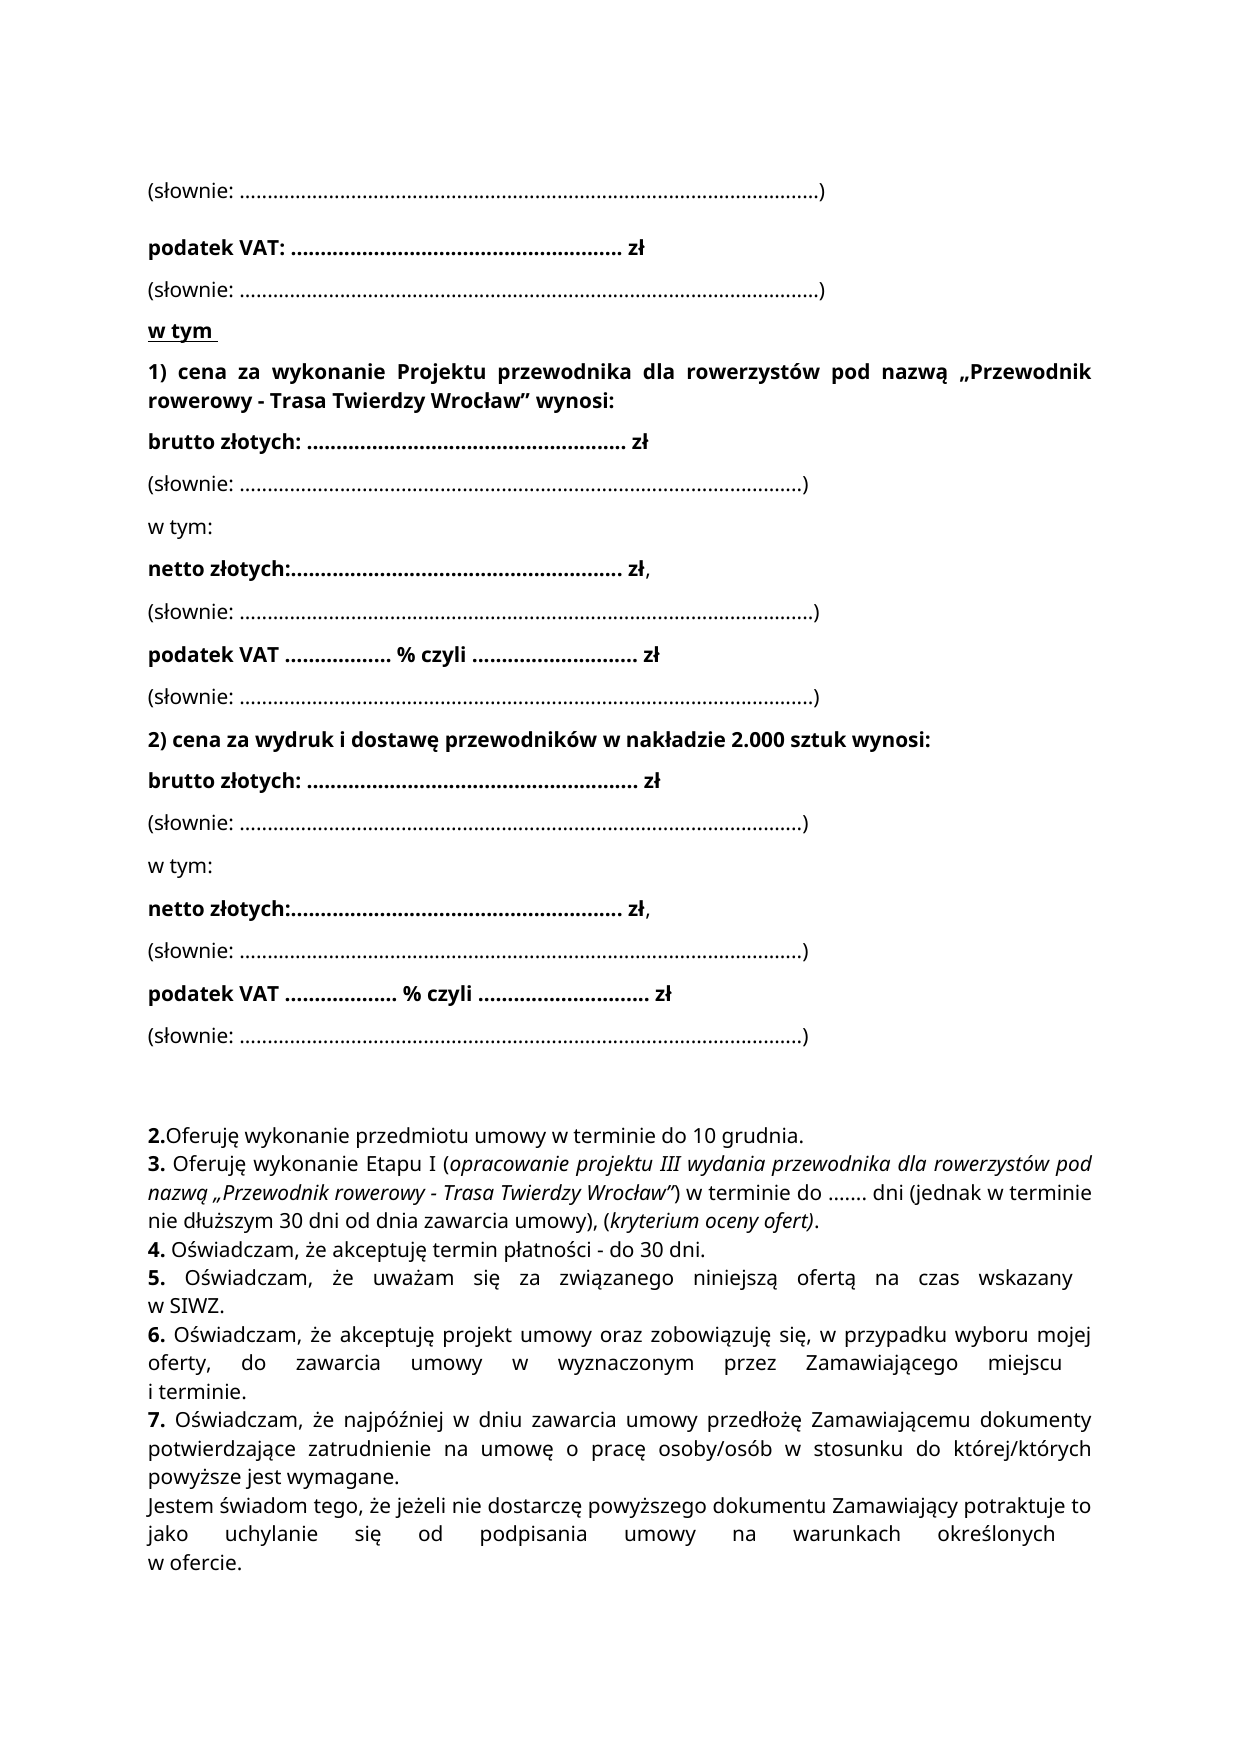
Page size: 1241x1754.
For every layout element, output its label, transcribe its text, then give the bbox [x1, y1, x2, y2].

text podatek VAT: ........................................................ zł [148, 233, 1093, 261]
text podatek VAT ……………… % czyli ............................ zł [148, 640, 1093, 668]
text 5. Oświadczam, że uważam się za związanego niniejszą ofertą na czas wskazany w SIWZ. [148, 1263, 1093, 1320]
text podatek VAT …………….… % czyli ……....................... zł [148, 979, 1093, 1007]
text (słownie: .....................................................................................................) [148, 469, 1093, 498]
list w tym [148, 316, 1093, 345]
text 7. Oświadczam, że najpóźniej w dniu zawarcia umowy przedłożę Zamawiającemu dokumenty potwierdzające zatrudnienie na umowę o pracę osoby/osób w stosunku do której/których powyższe jest wymagane. [148, 1405, 1093, 1491]
list 1) cena za wykonanie Projektu przewodnika dla rowerzystów pod nazwą „Przewodnik rowerowy - Trasa Twierdzy Wrocław” wynosi: [148, 357, 1093, 414]
text (słownie: .....................................................................................................) [148, 936, 1093, 965]
text 6. Oświadczam, że akceptuję projekt umowy oraz zobowiązuję się, w przypadku wyboru mojej oferty, do zawarcia umowy w wyznaczonym przez Zamawiającego miejscu i terminie. [148, 1320, 1093, 1405]
text (słownie: ........................................................................................................) [148, 276, 1087, 304]
text netto złotych:........................................................ zł, [148, 554, 1093, 583]
text brutto złotych: ...................................................... zł [148, 427, 1093, 455]
text 2.Oferuję wykonanie przedmiotu umowy w terminie do 10 grudnia. [148, 1121, 1093, 1149]
text netto złotych:........................................................ zł, [148, 894, 1093, 922]
text (słownie: .....................................................................................................) [148, 1022, 1093, 1050]
text Jestem świadom tego, że jeżeli nie dostarczę powyższego dokumentu Zamawiający potraktuje to jako uchylanie się od podpisania umowy na warunkach określonych w ofercie. [148, 1491, 1093, 1576]
text 4. Oświadczam, że akceptuję termin płatności - do 30 dni. [148, 1235, 1093, 1263]
text (słownie: .......................................................................................................) [148, 682, 1093, 711]
list 2) cena za wydruk i dostawę przewodników w nakładzie 2.000 sztuk wynosi: [148, 725, 1093, 753]
text brutto złotych: ........................................................ zł [148, 766, 1093, 794]
text (słownie: .....................................................................................................) [148, 808, 1093, 837]
text (słownie: .......................................................................................................) [148, 597, 1093, 626]
text w tym: [148, 512, 1093, 540]
text 3. Oferuję wykonanie Etapu I (opracowanie projektu III wydania przewodnika dla rowerzystów pod nazwą „Przewodnik rowerowy - Trasa Twierdzy Wrocław”) w terminie do ....... dni (jednak w terminie nie dłuższym 30 dni od dnia zawarcia umowy), (kryterium oceny ofert). [148, 1149, 1093, 1235]
text w tym: [148, 851, 1093, 879]
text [148, 176, 1087, 204]
